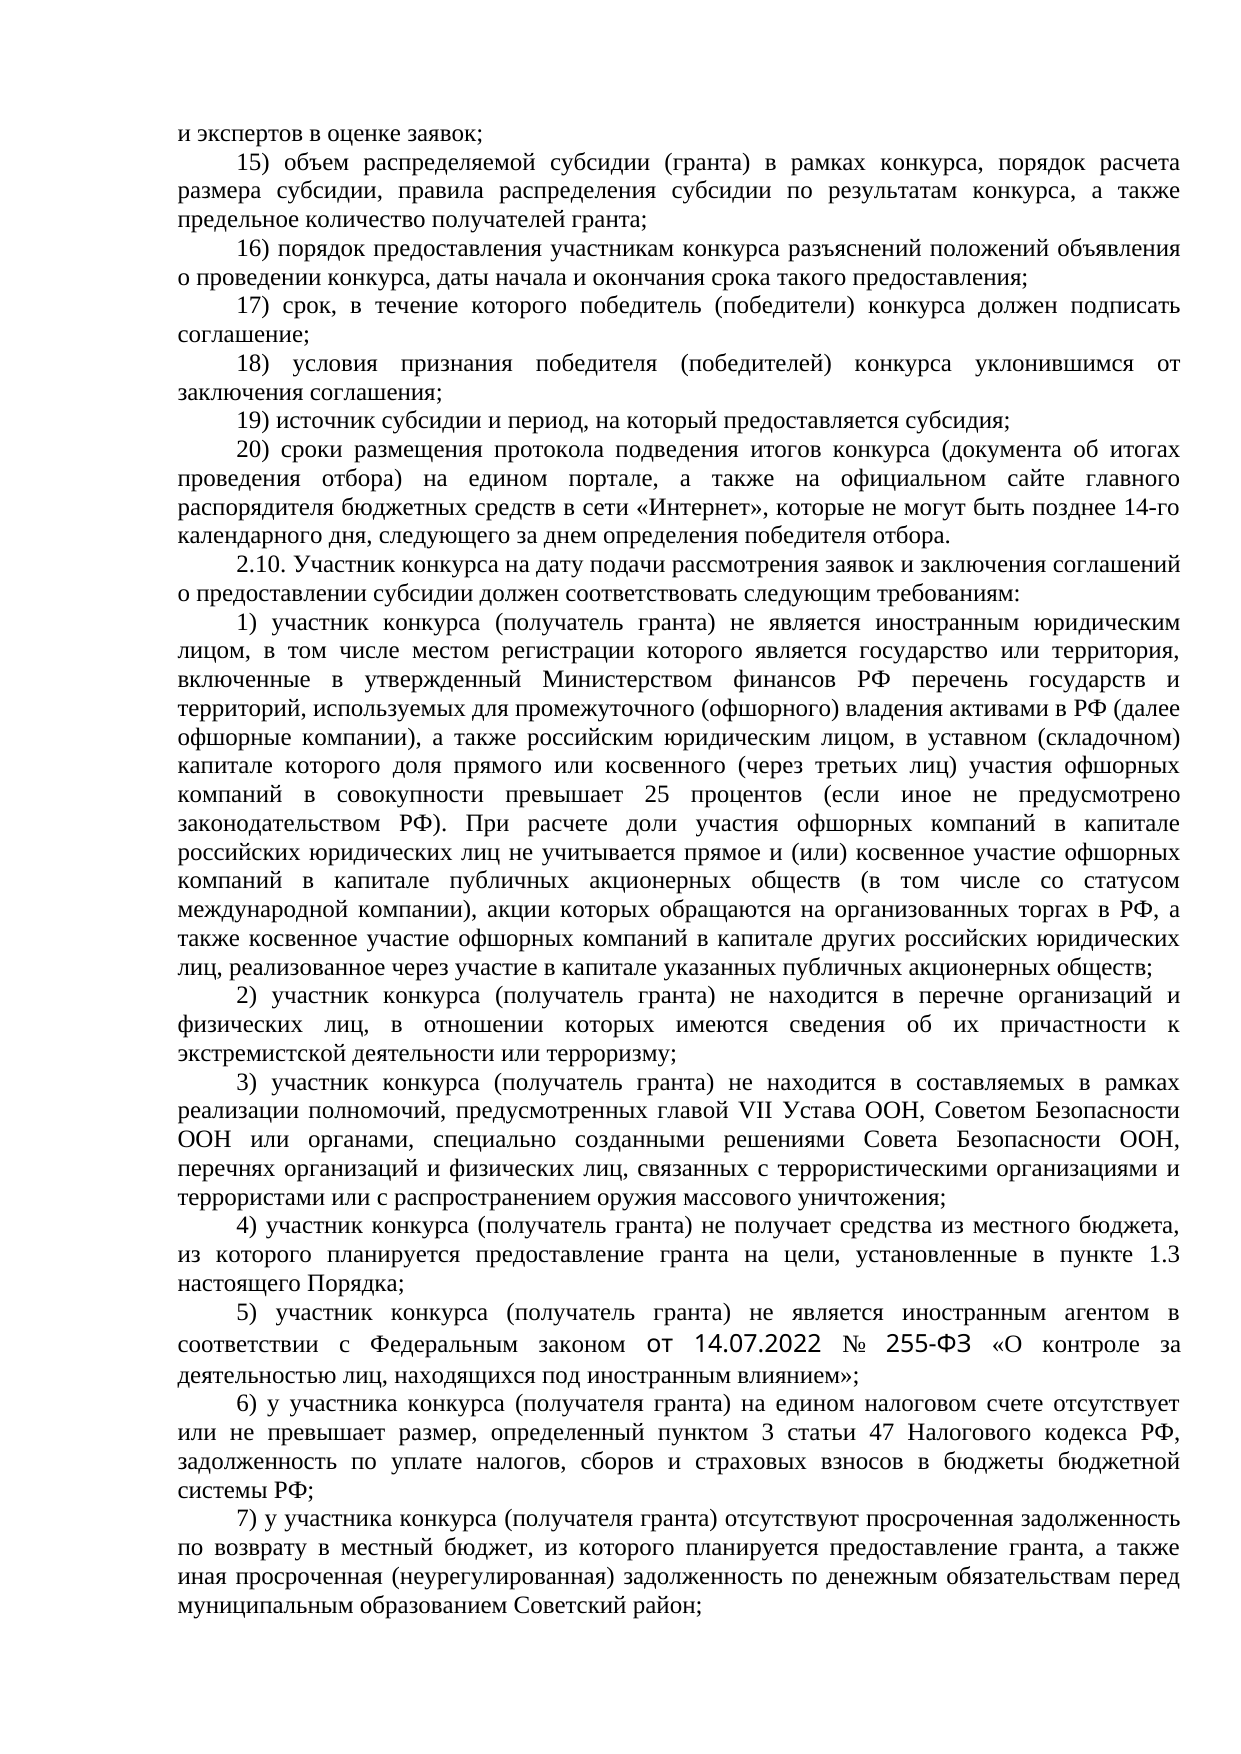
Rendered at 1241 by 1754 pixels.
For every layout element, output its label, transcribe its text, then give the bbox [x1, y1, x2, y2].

text 4) участник конкурса (получатель гранта) не получает средства из местного бюджета, из которого планируется предоставление гранта на цели, установленные в пункте 1.3 настоящего Порядка; [177, 1211, 1181, 1297]
text 20) сроки размещения протокола подведения итогов конкурса (документа об итогах проведения отбора) на едином портале, а также на официальном сайте главного распорядителя бюджетных средств в сети «Интернет», которые не могут быть позднее 14-го календарного дня, следующего за днем определения победителя отбора. [177, 434, 1181, 549]
text 5) участник конкурса (получатель гранта) не является иностранным агентом в соответствии с Федеральным законом от 14.07.2022 № 255-ФЗ «О контроле за деятельностью лиц, находящихся под иностранным влиянием»; [177, 1297, 1181, 1388]
text 19) источник субсидии и период, на который предоставляется субсидия; [177, 406, 1181, 434]
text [177, 118, 1181, 147]
text 2) участник конкурса (получатель гранта) не находится в перечне организаций и физических лиц, в отношении которых имеются сведения об их причастности к экстремистской деятельности или терроризму; [177, 981, 1181, 1067]
text 1) участник конкурса (получатель гранта) не является иностранным юридическим лицом, в том числе местом регистрации которого является государство или территория, включенные в утвержденный Министерством финансов РФ перечень государств и территорий, используемых для промежуточного (офшорного) владения активами в РФ (далее офшорные компании), а также российским юридическим лицом, в уставном (складочном) капитале которого доля прямого или косвенного (через третьих лиц) участия офшорных компаний в совокупности превышает 25 процентов (если иное не предусмотрено законодательством РФ). При расчете доли участия офшорных компаний в капитале российских юридических лиц не учитывается прямое и (или) косвенное участие офшорных компаний в капитале публичных акционерных обществ (в том числе со статусом международной компании), акции которых обращаются на организованных торгах в РФ, а также косвенное участие офшорных компаний в капитале других российских юридических лиц, реализованное через участие в капитале указанных публичных акционерных обществ; [177, 607, 1181, 981]
text 17) срок, в течение которого победитель (победители) конкурса должен подписать соглашение; [177, 291, 1181, 348]
text 18) условия признания победителя (победителей) конкурса уклонившимся от заключения соглашения; [177, 348, 1181, 406]
text 2.10. Участник конкурса на дату подачи рассмотрения заявок и заключения соглашений о предоставлении субсидии должен соответствовать следующим требованиям: [177, 549, 1181, 607]
text 6) у участника конкурса (получателя гранта) на едином налоговом счете отсутствует или не превышает размер, определенный пунктом 3 статьи 47 Налогового кодекса РФ, задолженность по уплате налогов, сборов и страховых взносов в бюджеты бюджетной системы РФ; [177, 1388, 1181, 1503]
text 15) объем распределяемой субсидии (гранта) в рамках конкурса, порядок расчета размера субсидии, правила распределения субсидии по результатам конкурса, а также предельное количество получателей гранта; [177, 147, 1181, 233]
text 3) участник конкурса (получатель гранта) не находится в составляемых в рамках реализации полномочий, предусмотренных главой VII Устава ООН, Советом Безопасности ООН или органами, специально созданными решениями Совета Безопасности ООН, перечнях организаций и физических лиц, связанных с террористическими организациями и террористами или с распространением оружия массового уничтожения; [177, 1067, 1181, 1211]
text 7) у участника конкурса (получателя гранта) отсутствуют просроченная задолженность по возврату в местный бюджет, из которого планируется предоставление гранта, а также иная просроченная (неурегулированная) задолженность по денежным обязательствам перед муниципальным образованием Советский район; [177, 1503, 1181, 1618]
text 16) порядок предоставления участникам конкурса разъяснений положений объявления о проведении конкурса, даты начала и окончания срока такого предоставления; [177, 233, 1181, 291]
